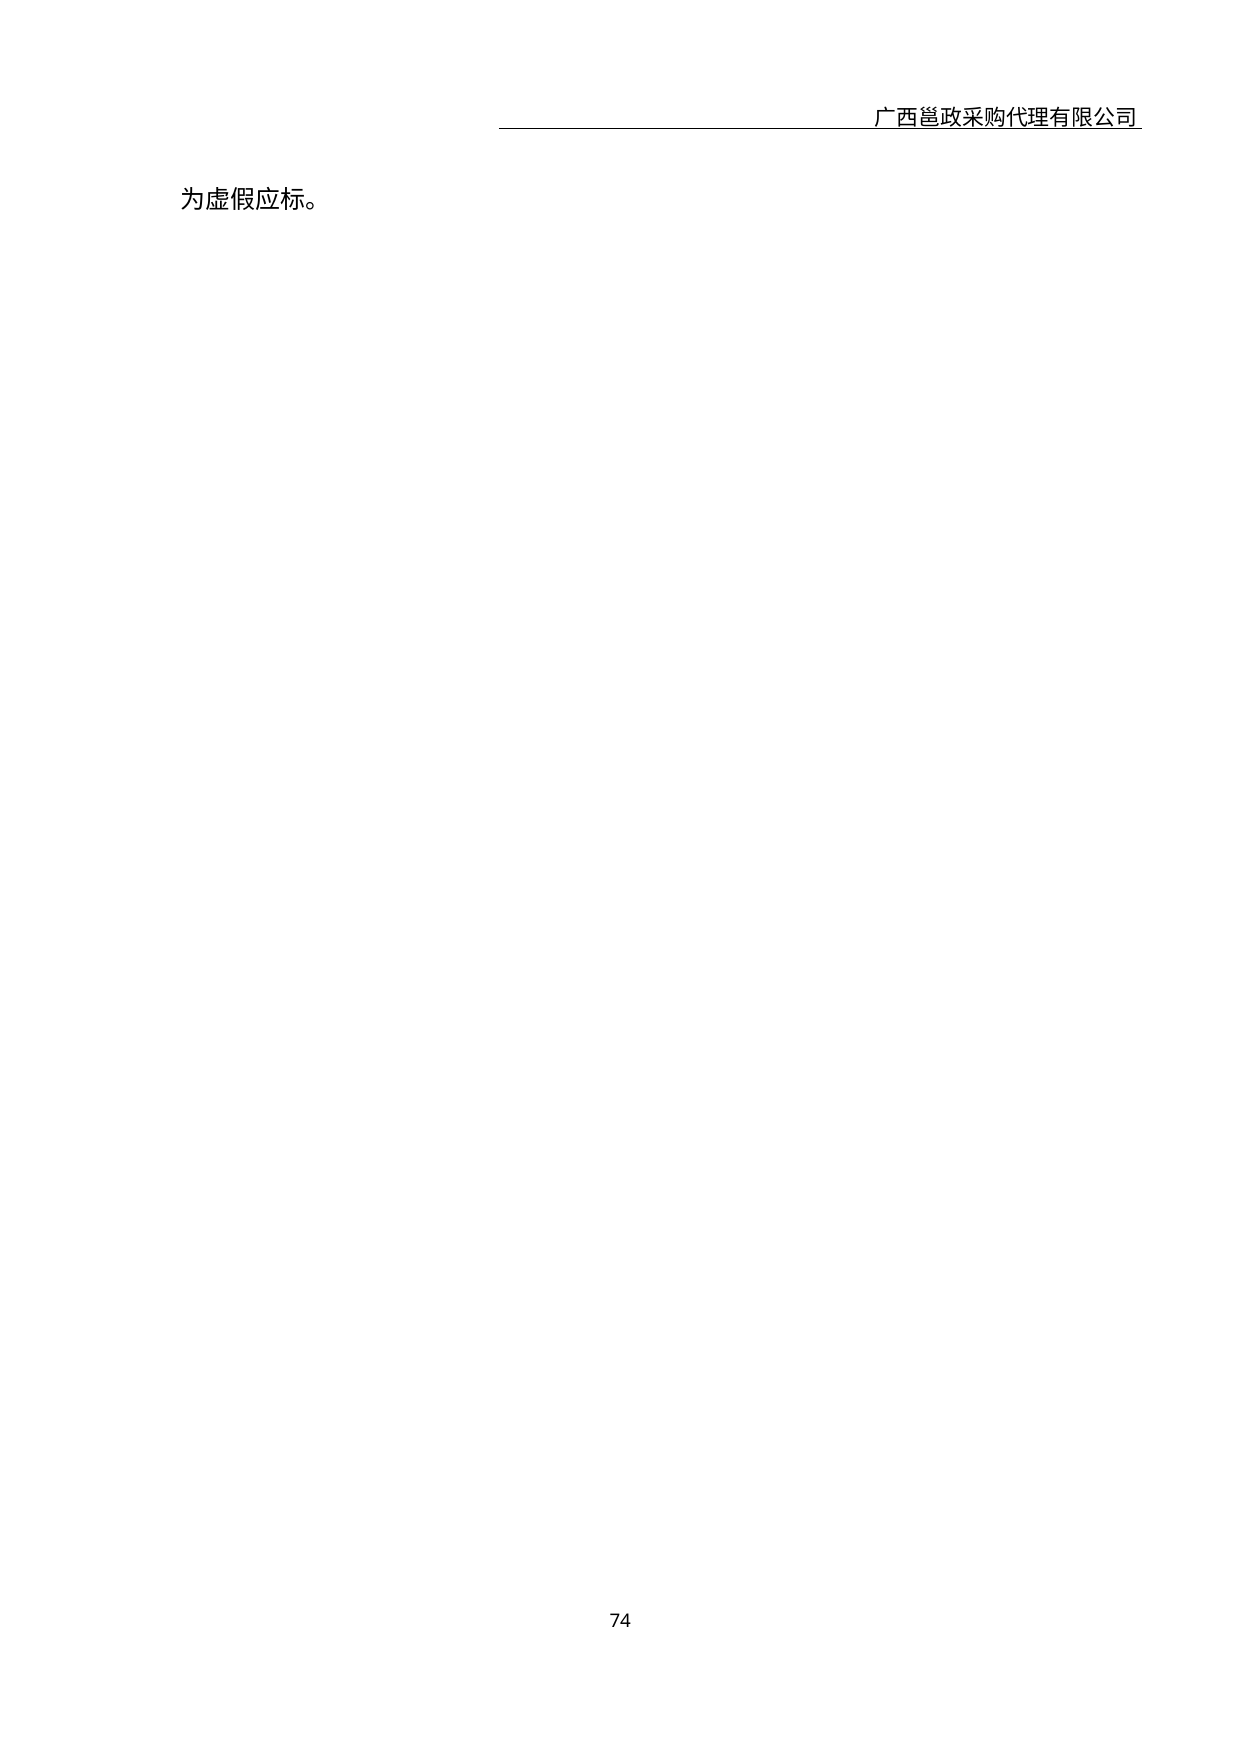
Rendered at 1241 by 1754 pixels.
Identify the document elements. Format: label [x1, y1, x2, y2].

text [156, 165, 1137, 230]
